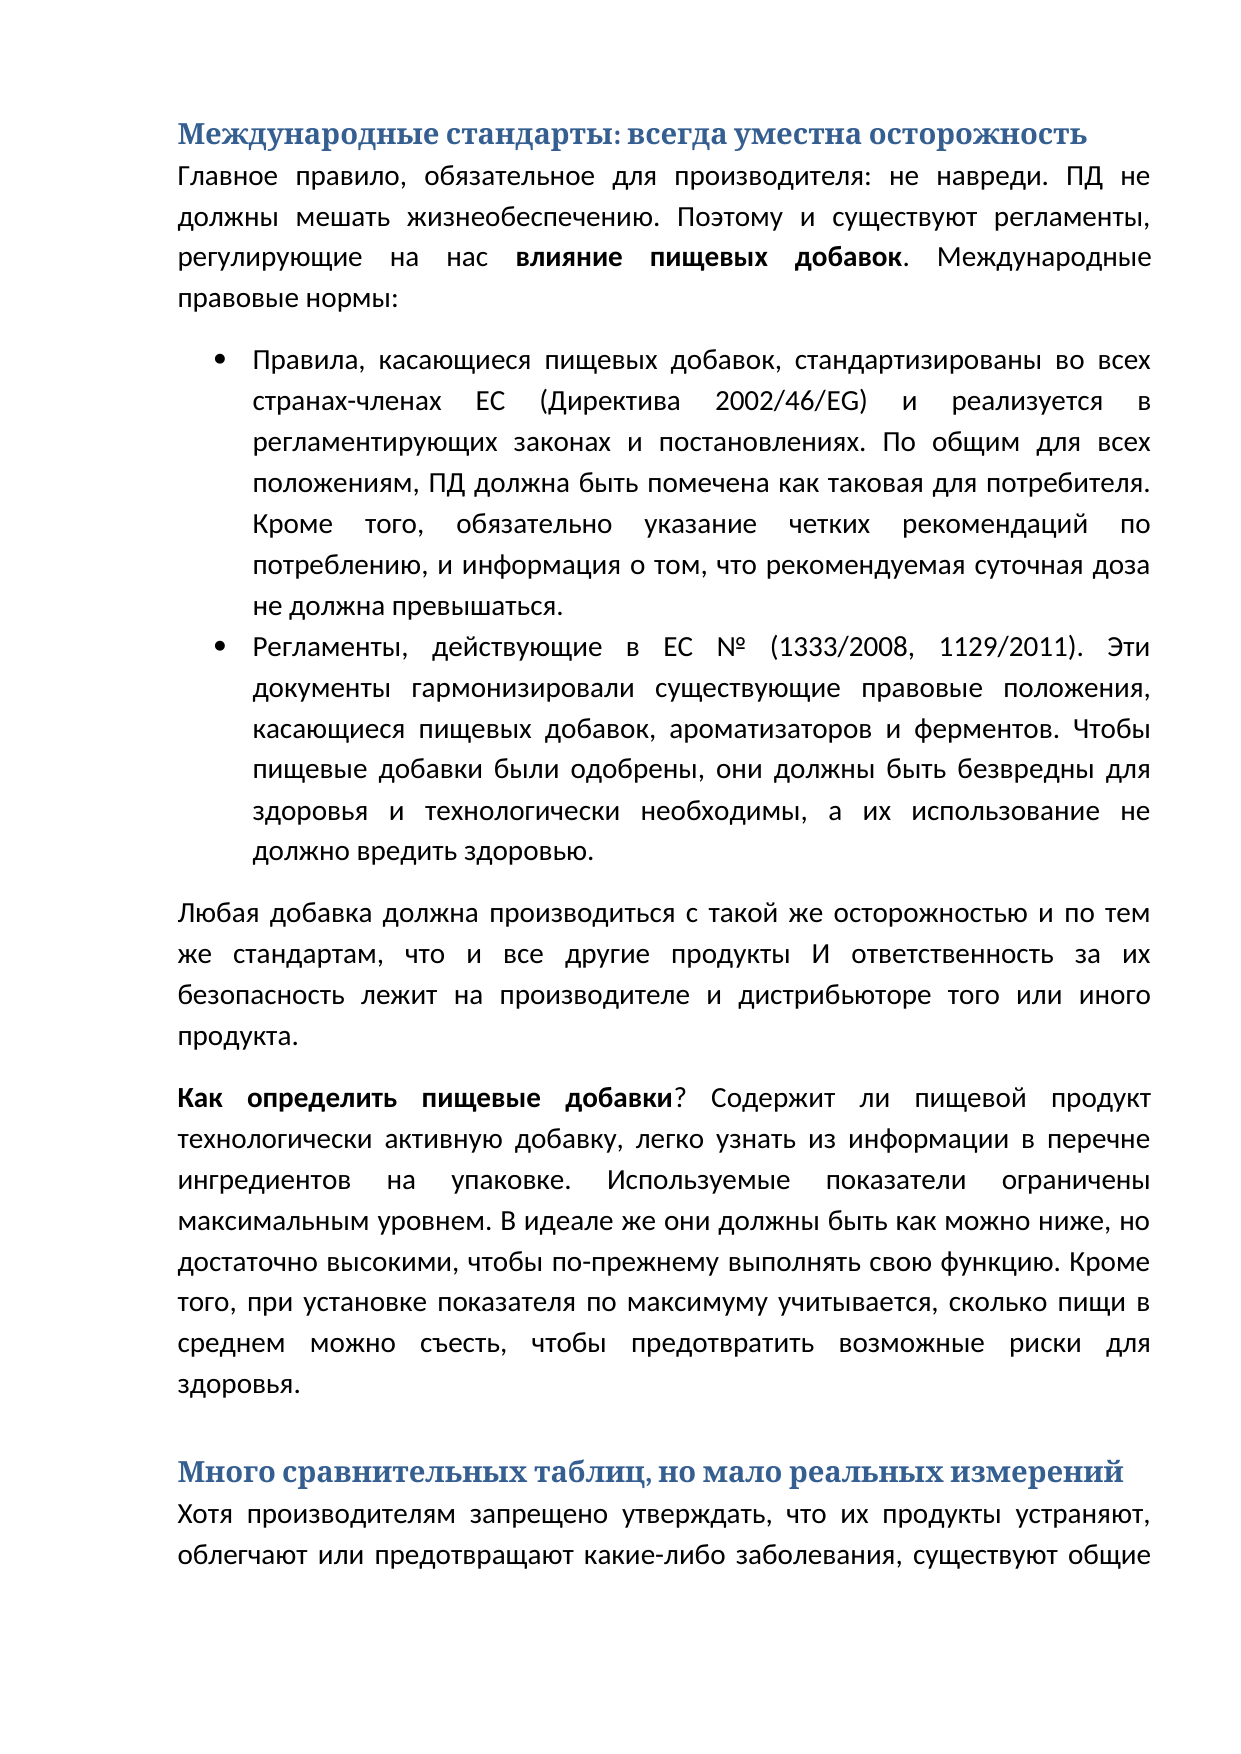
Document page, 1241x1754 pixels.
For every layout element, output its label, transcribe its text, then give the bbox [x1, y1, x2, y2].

subtitle Много сравнительных таблиц, но мало реальных измерений [177, 1456, 1152, 1490]
text Как определить пищевые добавки? Содержит ли пищевой продукт технологически активную добавку, легко узнать из информации в перечне ингредиентов на упаковке. Используемые показатели ограничены максимальным уровнем. В идеале же они должны быть как можно ниже, но достаточно высокими, чтобы по-прежнему выполнять свою функцию. Кроме того, при установке показателя по максимуму учитывается, сколько пищи в среднем можно съесть, чтобы предотвратить возможные риски для здоровья. [177, 1079, 1152, 1401]
subtitle Международные стандарты: всегда уместна осторожность [177, 118, 1152, 152]
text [177, 1495, 1152, 1571]
list Регламенты, действующие в ЕС № (1333/2008, 1129/2011). Эти документы гармонизировали существующие правовые положения, касающиеся пищевых добавок, ароматизаторов и ферментов. Чтобы пищевые добавки были одобрены, они должны быть безвредны для здоровья и технологически необходимы, а их использование не должно вредить здоровью. [215, 628, 1152, 868]
text Любая добавка должна производиться с такой же осторожностью и по тем же стандартам, что и все другие продукты И ответственность за их безопасность лежит на производителе и дистрибьюторе того или иного продукта. [177, 894, 1152, 1053]
list Правила, касающиеся пищевых добавок, стандартизированы во всех странах-членах ЕС (Директива 2002/46/EG) и реализуется в регламентирующих законах и постановлениях. По общим для всех положениям, ПД должна быть помечена как таковая для потребителя. Кроме того, обязательно указание четких рекомендаций по потреблению, и информация о том, что рекомендуемая суточная доза не должна превышаться. [215, 341, 1152, 622]
text Главное правило, обязательное для производителя: не навреди. ПД не должны мешать жизнеобеспечению. Поэтому и существуют регламенты, регулирующие на нас влияние пищевых добавок. Международные правовые нормы: [177, 157, 1152, 315]
